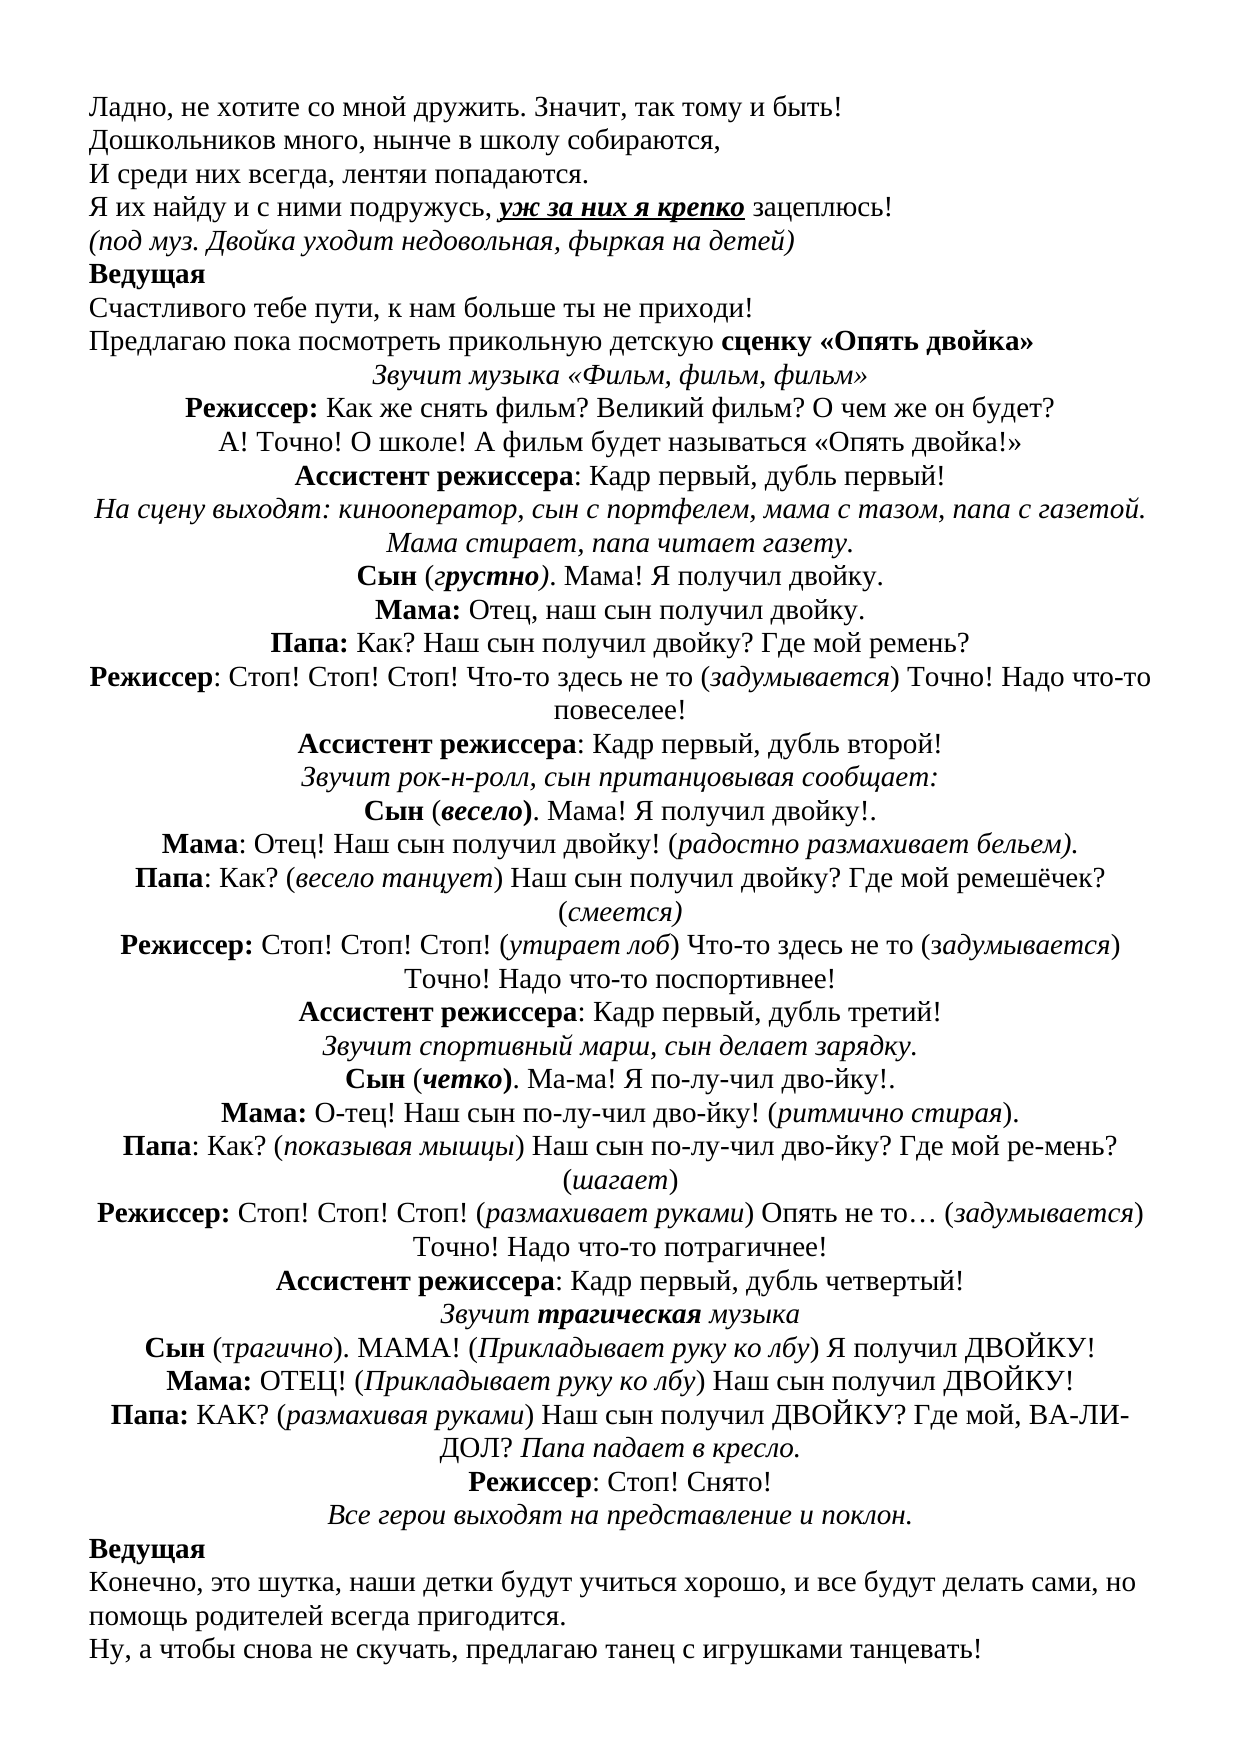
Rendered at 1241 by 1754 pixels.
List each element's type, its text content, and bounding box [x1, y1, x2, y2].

text Мама: О-тец! Наш сын по-лу-чил дво-йку! (ритмично стирая). [89, 1095, 1152, 1128]
text Мама: Отец! Наш сын получил двойку! (радостно размахивает бельем). [89, 827, 1152, 860]
text Ладно, не хотите со мной дружить. Значит, так тому и быть! [89, 89, 1152, 122]
text Ведущая [89, 1531, 1152, 1564]
text Режиссер: Как же снять фильм? Великий фильм? О чем же он будет? [89, 391, 1152, 424]
text Мама: Отец, наш сын получил двойку. [89, 592, 1152, 625]
text Ассистент режиссера: Кадр первый, дубль первый! [89, 458, 1152, 491]
text Звучит рок-н-ролл, сын пританцовывая сообщает: [89, 759, 1152, 793]
text Сын (весело). Мама! Я получил двойку!. [89, 793, 1152, 827]
text Дошкольников много, нынче в школу собираются, [89, 122, 1152, 156]
text Предлагаю пока посмотреть прикольную детскую сценку «Опять двойка» [89, 323, 1152, 357]
text На сцену выходят: кинооператор, сын с портфелем, мама с тазом, папа с газетой. Мама стирает, папа читает газету. [89, 491, 1152, 558]
text Ассистент режиссера: Кадр первый, дубль четвертый! [89, 1263, 1152, 1296]
text Ну, а чтобы снова не скучать, предлагаю танец с игрушками танцевать! [89, 1632, 1152, 1665]
text Сын (трагично). МАМА! (Прикладывает руку ко лбу) Я получил ДВОЙКУ! [89, 1330, 1152, 1363]
text И среди них всегда, лентяи попадаются. [89, 156, 1152, 189]
text Ассистент режиссера: Кадр первый, дубль второй! [89, 726, 1152, 759]
text Режиссер: Стоп! Стоп! Стоп! (утирает лоб) Что-то здесь не то (задумывается) Точно! Надо что-то поспортивнее! [89, 927, 1152, 994]
text Все герои выходят на представление и поклон. [89, 1497, 1152, 1531]
text Звучит трагическая музыка [89, 1296, 1152, 1330]
text Папа: КАК? (размахивая руками) Наш сын получил ДВОЙКУ? Где мой, ВА-ЛИ-ДОЛ? Папа падает в кресло. [89, 1397, 1152, 1464]
text Ведущая [89, 256, 1152, 290]
text Сын (грустно). Мама! Я получил двойку. [89, 558, 1152, 592]
text Папа: Как? (показывая мышцы) Наш сын по-лу-чил дво-йку? Где мой ре-мень? (шагает) [89, 1128, 1152, 1196]
text Счастливого тебе пути, к нам больше ты не приходи! [89, 290, 1152, 323]
text Папа: Как? Наш сын получил двойку? Где мой ремень? [89, 625, 1152, 659]
text Режиссер: Стоп! Стоп! Стоп! (размахивает руками) Опять не то… (задумывается) Точно! Надо что-то потрагичнее! [89, 1196, 1152, 1263]
text (под муз. Двойка уходит недовольная, фыркая на детей) [89, 223, 1152, 256]
text Мама: ОТЕЦ! (Прикладывает руку ко лбу) Наш сын получил ДВОЙКУ! [89, 1363, 1152, 1397]
text Режиссер: Стоп! Снято! [89, 1464, 1152, 1497]
text Папа: Как? (весело танцует) Наш сын получил двойку? Где мой ремешёчек? (смеется) [89, 860, 1152, 927]
text Ассистент режиссера: Кадр первый, дубль третий! [89, 994, 1152, 1028]
text Я их найду и с ними подружусь, уж за них я крепко зацеплюсь! [89, 189, 1152, 223]
text Звучит музыка «Фильм, фильм, фильм» [89, 357, 1152, 391]
text А! Точно! О школе! А фильм будет называться «Опять двойка!» [89, 424, 1152, 458]
text Режиссер: Стоп! Стоп! Стоп! Что-то здесь не то (задумывается) Точно! Надо что-то повеселее! [89, 659, 1152, 726]
text Конечно, это шутка, наши детки будут учиться хорошо, и все будут делать сами, но помощь родителей всегда пригодится. [89, 1564, 1152, 1632]
text Сын (четко). Ма-ма! Я по-лу-чил дво-йку!. [89, 1061, 1152, 1095]
text Звучит спортивный марш, сын делает зарядку. [89, 1028, 1152, 1061]
